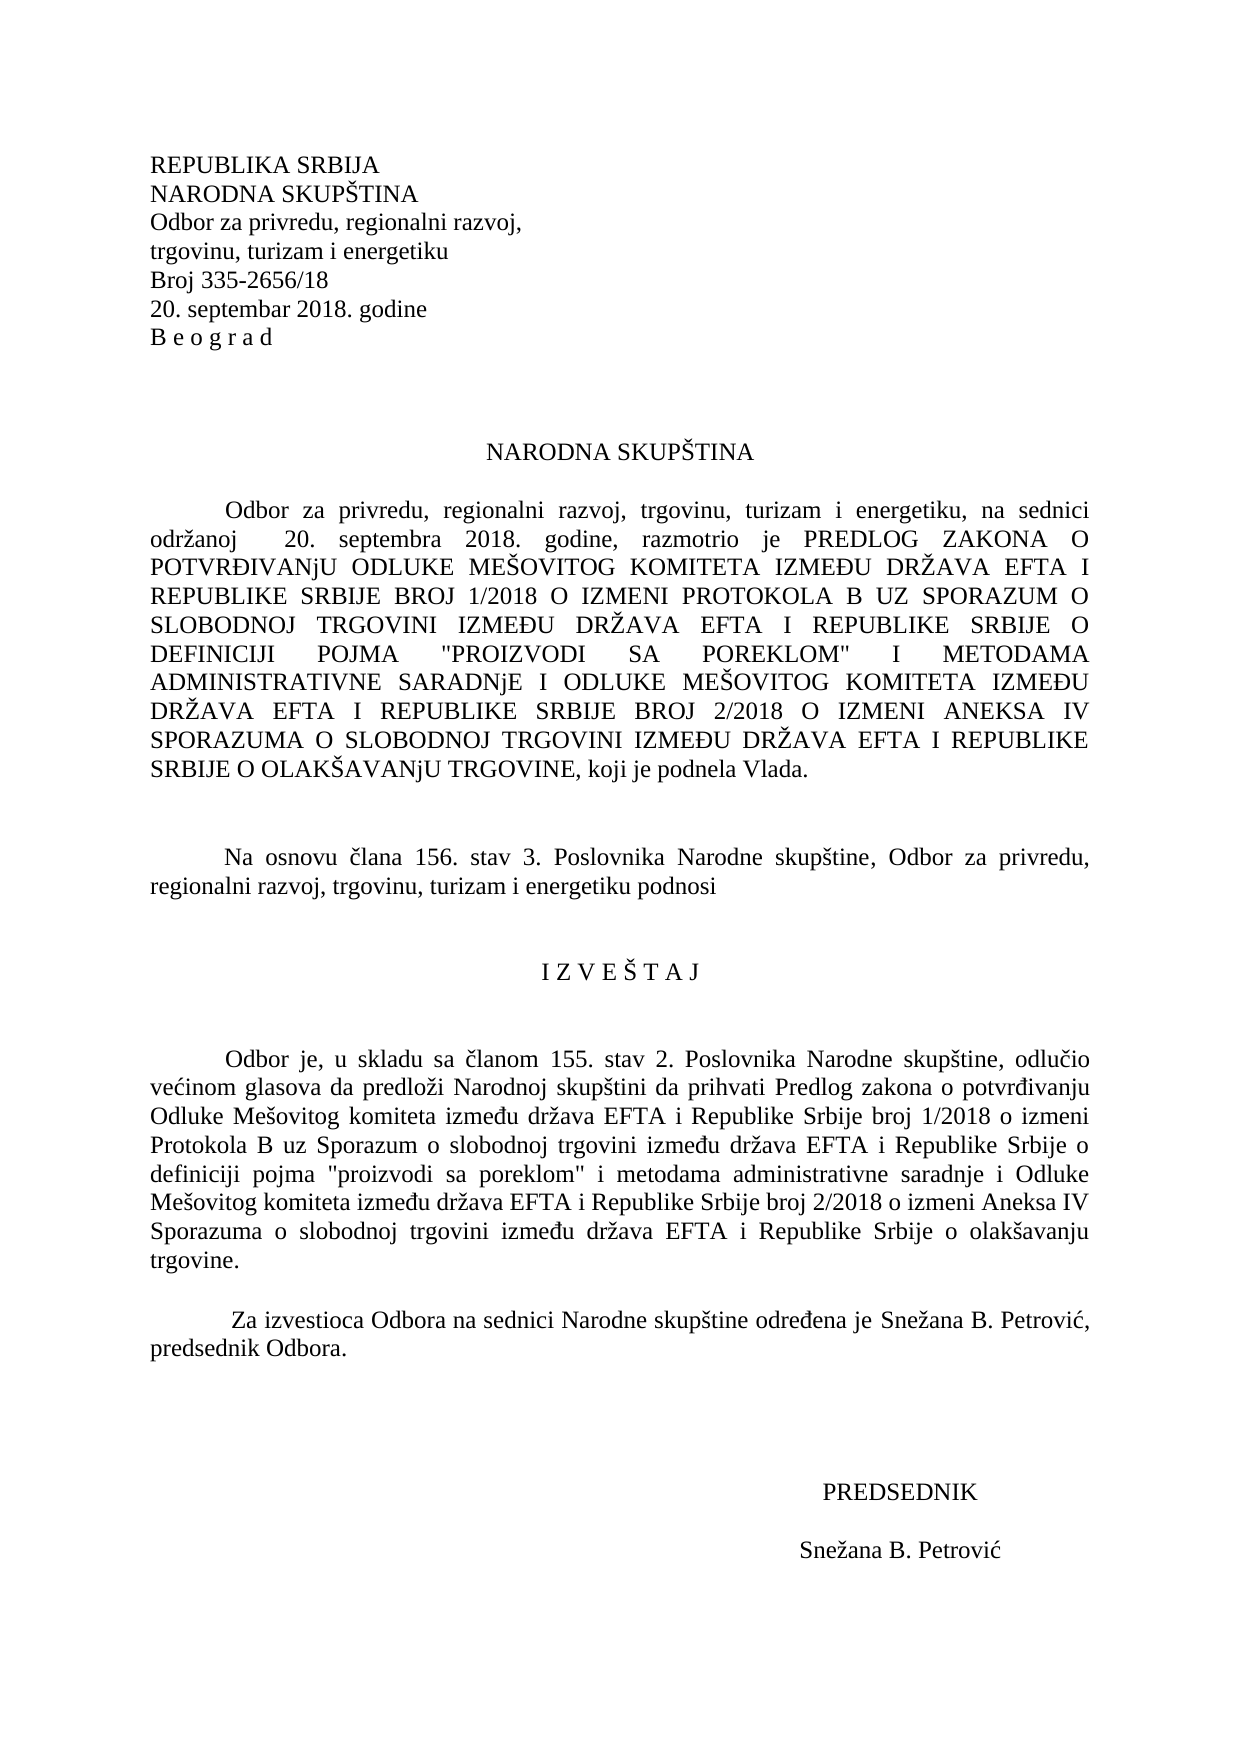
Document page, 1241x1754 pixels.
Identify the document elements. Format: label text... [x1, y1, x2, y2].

text 20. septembar 2018. godine [150, 294, 1090, 322]
text NARODNA SKUPŠTINA [150, 179, 1090, 207]
text Snežana B. Petrović [150, 1535, 1090, 1563]
text Broj 335-2656/18 [150, 265, 1090, 294]
text B e o g r a d [150, 322, 1090, 351]
text trgovinu, turizam i energetiku [150, 236, 1090, 265]
text Odbor za privredu, regionalni razvoj, trgovinu, turizam i energetiku, na sednici održanoj 20. septembra 2018. godine, razmotrio je PREDLOG ZAKONA O POTVRĐIVANjU ODLUKE MEŠOVITOG KOMITETA IZMEĐU DRŽAVA EFTA I REPUBLIKE SRBIJE BROJ 1/2018 O IZMENI PROTOKOLA B UZ SPORAZUM O SLOBODNOJ TRGOVINI IZMEĐU DRŽAVA EFTA I REPUBLIKE SRBIJE O DEFINICIJI POJMA "PROIZVODI SA POREKLOM" I METODAMA ADMINISTRATIVNE SARADNjE I ODLUKE MEŠOVITOG KOMITETA IZMEĐU DRŽAVA EFTA I REPUBLIKE SRBIJE BROJ 2/2018 O IZMENI ANEKSA IV SPORAZUMA O SLOBODNOJ TRGOVINI IZMEĐU DRŽAVA EFTA I REPUBLIKE SRBIJE O OLAKŠAVANjU TRGOVINE, koji je podnela Vlada. [150, 495, 1090, 782]
text Za izvestioca Odbora na sednici Narodne skupštine određena je Snežana B. Petrović, predsednik Odbora. [150, 1305, 1090, 1362]
text Odbor je, u skladu sa članom 155. stav 2. Poslovnika Narodne skupštine, odlučio većinom glasova da predloži Narodnoj skupštini da prihvati Predlog zakona o potvrđivanju Odluke Mešovitog komiteta između država EFTA i Republike Srbije broj 1/2018 o izmeni Protokola B uz Sporazum o slobodnoj trgovini između država EFTA i Republike Srbije o definiciji pojma "proizvodi sa poreklom" i metodama administrativne saradnje i Odluke Mešovitog komiteta između država EFTA i Republike Srbije broj 2/2018 o izmeni Aneksa IV Sporazuma o slobodnoj trgovini između država EFTA i Republike Srbije o olakšavanju trgovine. [150, 1044, 1090, 1274]
text I Z V E Š T A J [150, 957, 1090, 986]
text NARODNA SKUPŠTINA [150, 437, 1090, 466]
text Na osnovu člana 156. stav 3. Poslovnika Narodne skupštine, Odbor za privredu, regionalni razvoj, trgovinu, turizam i energetiku podnosi [150, 842, 1090, 900]
text PREDSEDNIK [150, 1477, 1090, 1506]
text Odbor za privredu, regionalni razvoj, [150, 207, 1090, 236]
text REPUBLIKA SRBIJA [150, 150, 1090, 179]
